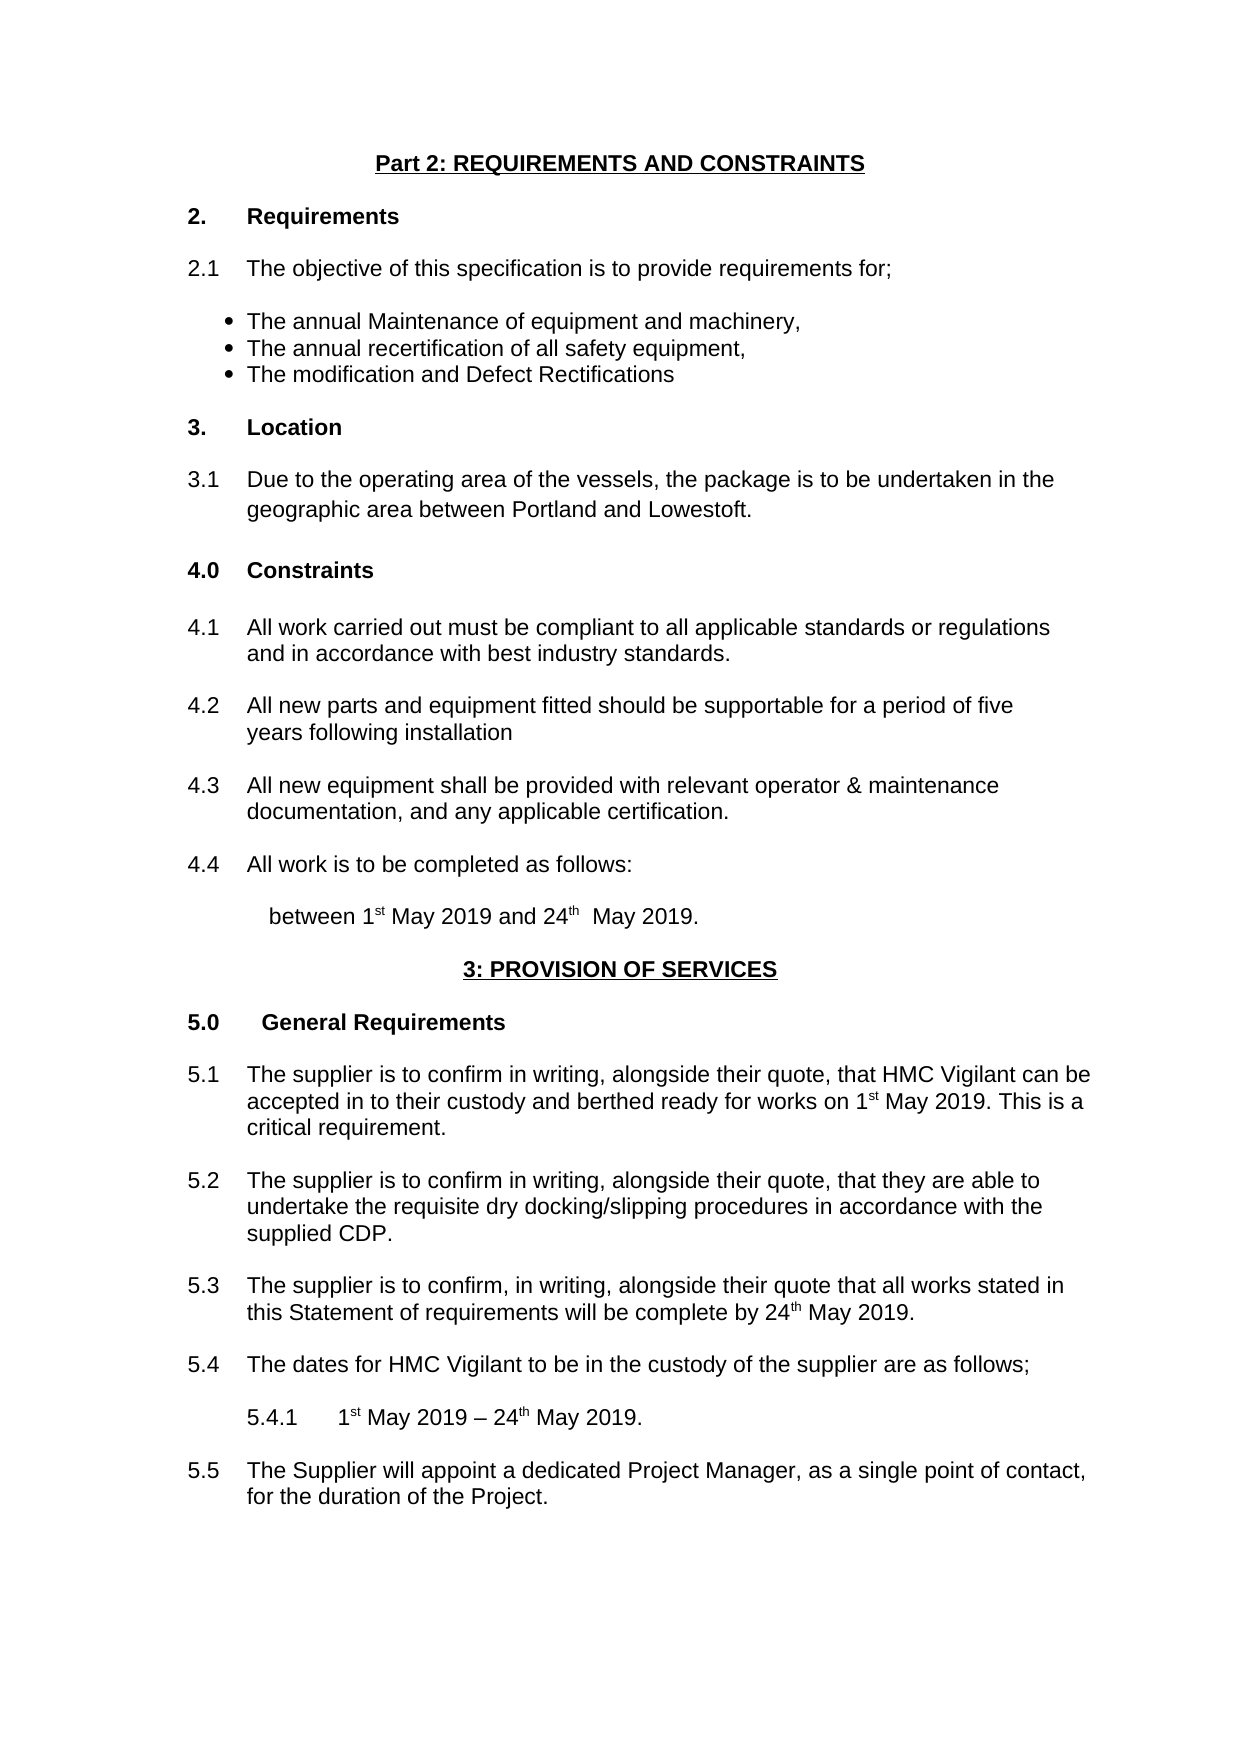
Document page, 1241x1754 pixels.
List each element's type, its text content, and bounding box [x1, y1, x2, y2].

text 4.0 Constraints [187, 557, 1097, 583]
list The modification and Defect Rectifications [225, 361, 1053, 387]
list All work is to be completed as follows: [187, 851, 1053, 877]
list The annual recertification of all safety equipment, [225, 334, 1053, 361]
text 3: PROVISION OF SERVICES [187, 956, 1053, 982]
text 5.0 General Requirements [187, 1009, 1097, 1035]
list Location [187, 413, 1053, 440]
text Part 2: REQUIREMENTS AND CONSTRAINTS [187, 150, 1053, 176]
text 5.5 The Supplier will appoint a dedicated Project Manager, as a single point of contact, for the duration of the Project. [187, 1457, 1097, 1509]
list Requirements [187, 203, 1053, 229]
text 2.1 The objective of this specification is to provide requirements for; [187, 255, 1053, 282]
text 5.4.1 1st May 2019 – 24th May 2019. [187, 1404, 1097, 1430]
list All new parts and equipment fitted should be supportable for a period of five years following installation [187, 692, 1053, 745]
text 5.4 The dates for HMC Vigilant to be in the custody of the supplier are as follows; [187, 1351, 1097, 1378]
text 5.2 The supplier is to confirm in writing, alongside their quote, that they are able to undertake the requisite dry docking/slipping procedures in accordance with the supplied CDP. [187, 1167, 1097, 1246]
text 3.1 Due to the operating area of the vessels, the package is to be undertaken in the geographic area between Portland and Lowestoft. [187, 466, 1097, 523]
text 5.1 The supplier is to confirm in writing, alongside their quote, that HMC Vigilant can be accepted in to their custody and berthed ready for works on 1st May 2019. This is a critical requirement. [187, 1061, 1097, 1141]
list The annual Maintenance of equipment and machinery, [225, 308, 1053, 334]
text 5.3 The supplier is to confirm, in writing, alongside their quote that all works stated in this Statement of requirements will be complete by 24th May 2019. [187, 1272, 1097, 1325]
list All new equipment shall be provided with relevant operator & maintenance documentation, and any applicable certification. [187, 772, 1053, 824]
list All work carried out must be compliant to all applicable standards or regulations and in accordance with best industry standards. [187, 613, 1053, 666]
text between 1st May 2019 and 24th May 2019. [262, 903, 1053, 930]
